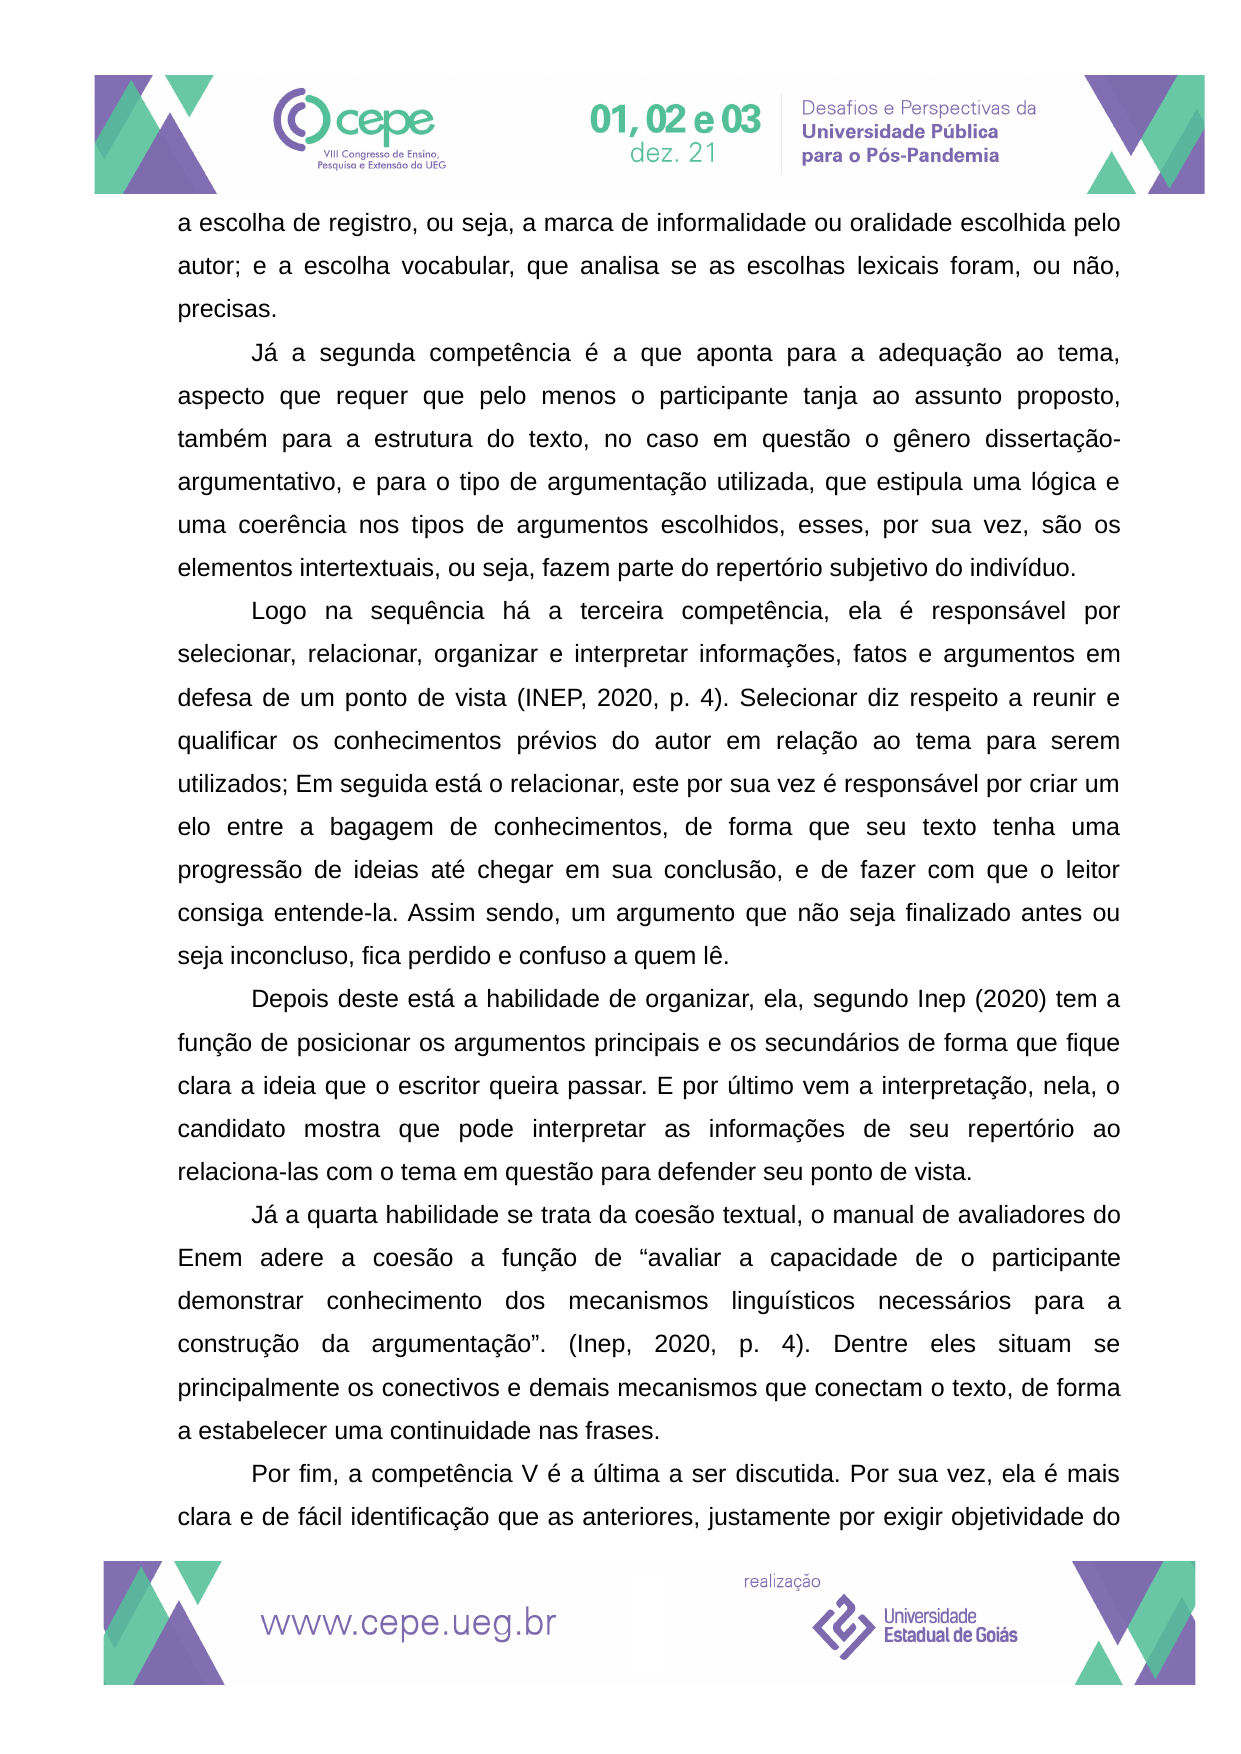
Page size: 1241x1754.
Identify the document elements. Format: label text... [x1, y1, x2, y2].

picture [103, 1561, 1196, 1685]
text Já a segunda competência é a que aponta para a adequação ao tema, aspecto que requer que pelo menos o participante tanja ao assunto proposto, também para a estrutura do texto, no caso em questão o gênero dissertação-argumentativo, e para o tipo de argumentação utilizada, que estipula uma lógica e uma coerência nos tipos de argumentos escolhidos, esses, por sua vez, são os elementos intertextuais, ou seja, fazem parte do repertório subjetivo do indivíduo. [177, 338, 1122, 582]
text Já a quarta habilidade se trata da coesão textual, o manual de avaliadores do Enem adere a coesão a função de “avaliar a capacidade de o participante demonstrar conhecimento dos mecanismos linguísticos necessários para a construção da argumentação”. (Inep, 2020, p. 4). Dentre eles situam se principalmente os conectivos e demais mecanismos que conectam o texto, de forma a estabelecer uma continuidade nas frases. [177, 1200, 1122, 1444]
text Logo na sequência há a terceira competência, ela é responsável por selecionar, relacionar, organizar e interpretar informações, fatos e argumentos em defesa de um ponto de vista (INEP, 2020, p. 4). Selecionar diz respeito a reunir e qualificar os conhecimentos prévios do autor em relação ao tema para serem utilizados; Em seguida está o relacionar, este por sua vez é responsável por criar um elo entre a bagagem de conhecimentos, de forma que seu texto tenha uma progressão de ideias até chegar em sua conclusão, e de fazer com que o leitor consiga entende-la. Assim sendo, um argumento que não seja finalizado antes ou seja inconcluso, fica perdido e confuso a quem lê. [177, 596, 1122, 970]
text Depois deste está a habilidade de organizar, ela, segundo Inep (2020) tem a função de posicionar os argumentos principais e os secundários de forma que fique clara a ideia que o escritor queira passar. E por último vem a interpretação, nela, o candidato mostra que pode interpretar as informações de seu repertório ao relaciona-las com o tema em questão para defender seu ponto de vista. [177, 984, 1122, 1186]
picture [94, 75, 1205, 194]
